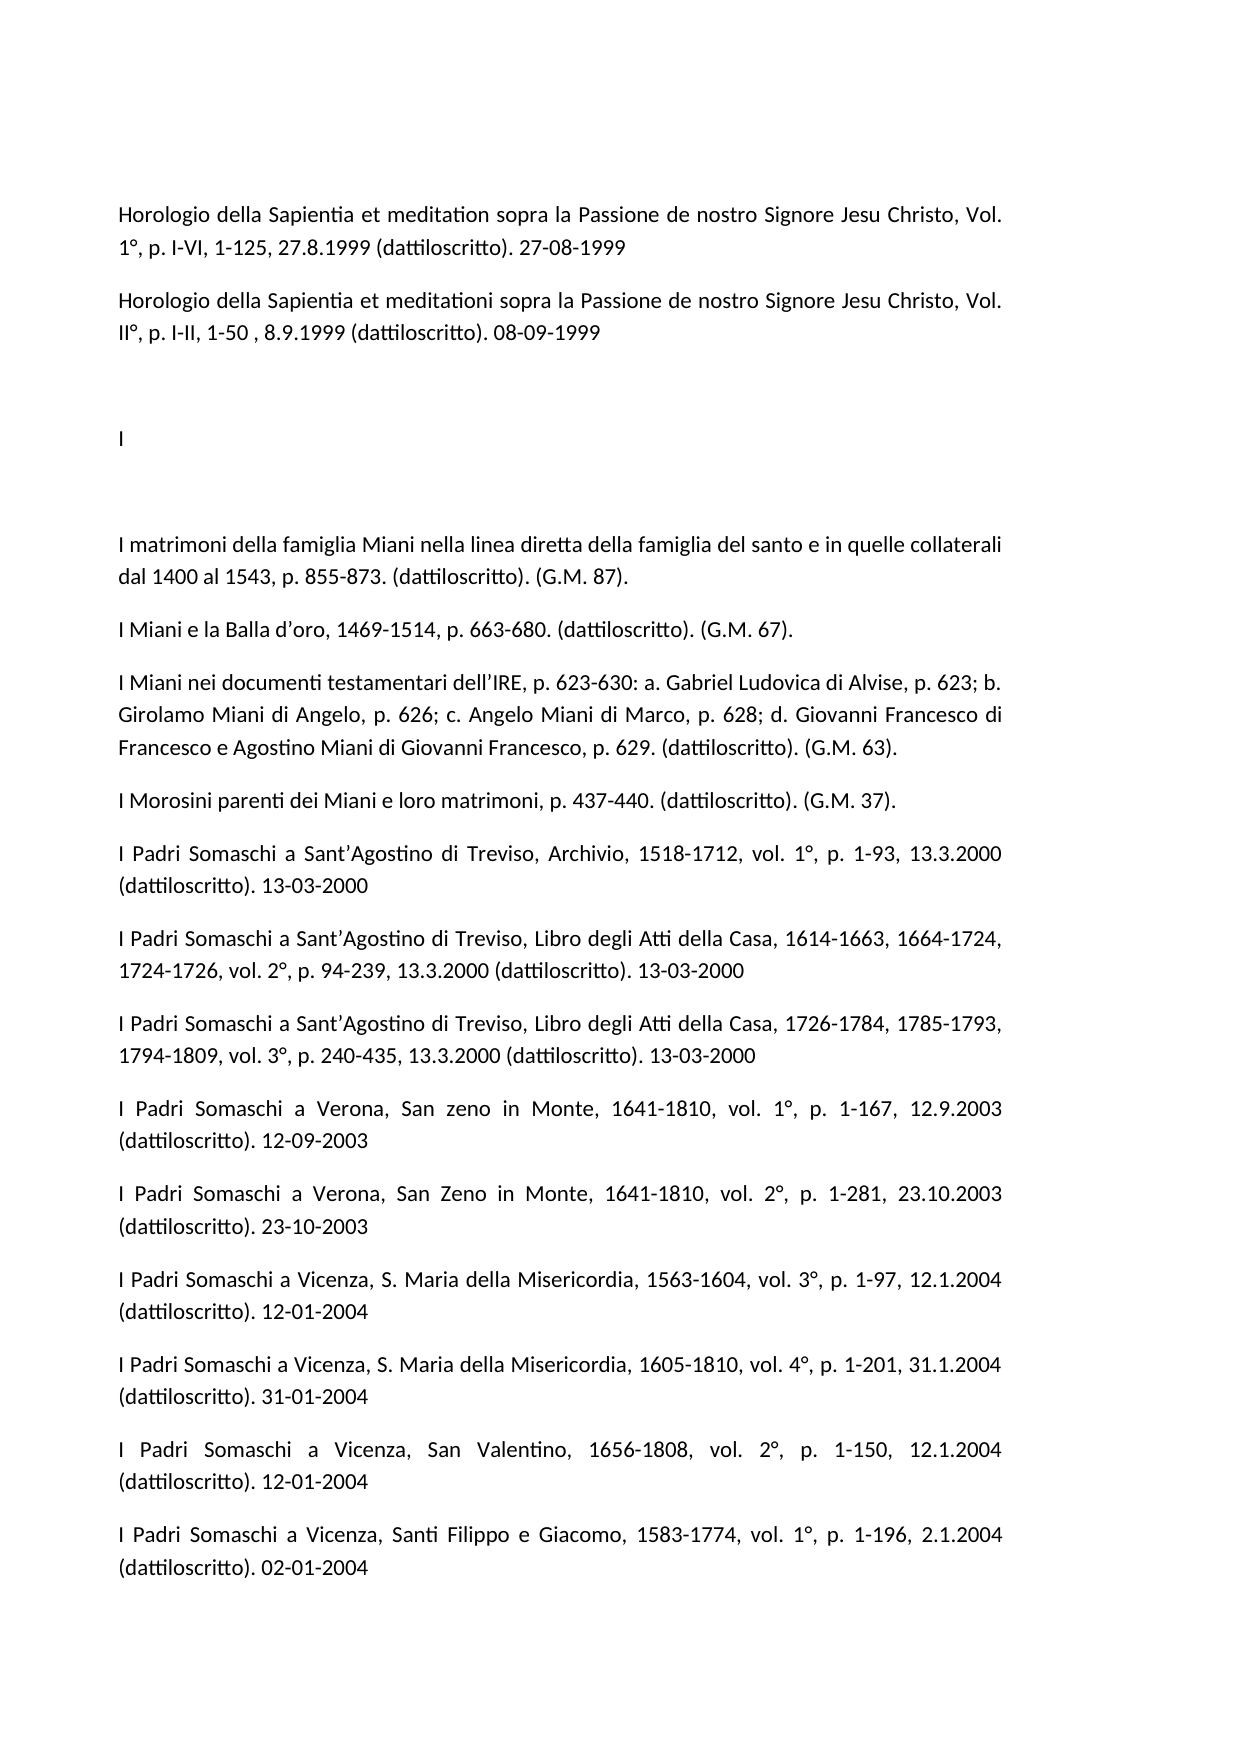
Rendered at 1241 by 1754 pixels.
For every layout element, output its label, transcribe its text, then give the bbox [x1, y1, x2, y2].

text I Padri Somaschi a Sant’Agostino di Treviso, Libro degli Atti della Casa, 1614-1663, 1664-1724, 1724-1726, vol. 2°, p. 94-239, 13.3.2000 (dattiloscritto). 13-03-2000 [118, 924, 1004, 984]
text I Padri Somaschi a Vicenza, S. Maria della Misericordia, 1563-1604, vol. 3°, p. 1-97, 12.1.2004 (dattiloscritto). 12-01-2004 [118, 1265, 1004, 1325]
text I Morosini parenti dei Miani e loro matrimoni, p. 437-440. (dattiloscritto). (G.M. 37). [118, 786, 1004, 814]
text I Miani e la Balla d’oro, 1469-1514, p. 663-680. (dattiloscritto). (G.M. 67). [118, 615, 1004, 643]
text I Miani nei documenti testamentari dell’IRE, p. 623-630: a. Gabriel Ludovica di Alvise, p. 623; b. Girolamo Miani di Angelo, p. 626; c. Angelo Miani di Marco, p. 628; d. Giovanni Francesco di Francesco e Agostino Miani di Giovanni Francesco, p. 629. (dattiloscritto). (G.M. 63). [118, 668, 1004, 761]
text Horologio della Sapientia et meditation sopra la Passione de nostro Signore Jesu Christo, Vol. 1°, p. I-VI, 1-125, 27.8.1999 (dattiloscritto). 27-08-1999 [118, 201, 1004, 261]
text I Padri Somaschi a Vicenza, Santi Filippo e Giacomo, 1583-1774, vol. 1°, p. 1-196, 2.1.2004 (dattiloscritto). 02-01-2004 [118, 1520, 1004, 1581]
text I Padri Somaschi a Sant’Agostino di Treviso, Archivio, 1518-1712, vol. 1°, p. 1-93, 13.3.2000 (dattiloscritto). 13-03-2000 [118, 839, 1004, 899]
text I Padri Somaschi a Sant’Agostino di Treviso, Libro degli Atti della Casa, 1726-1784, 1785-1793, 1794-1809, vol. 3°, p. 240-435, 13.3.2000 (dattiloscritto). 13-03-2000 [118, 1009, 1004, 1069]
text I Padri Somaschi a Vicenza, San Valentino, 1656-1808, vol. 2°, p. 1-150, 12.1.2004 (dattiloscritto). 12-01-2004 [118, 1435, 1004, 1495]
text Horologio della Sapientia et meditationi sopra la Passione de nostro Signore Jesu Christo, Vol. II°, p. I-II, 1-50 , 8.9.1999 (dattiloscritto). 08-09-1999 [118, 286, 1004, 346]
text I Padri Somaschi a Verona, San Zeno in Monte, 1641-1810, vol. 2°, p. 1-281, 23.10.2003 (dattiloscritto). 23-10-2003 [118, 1179, 1004, 1240]
text I Padri Somaschi a Verona, San zeno in Monte, 1641-1810, vol. 1°, p. 1-167, 12.9.2003 (dattiloscritto). 12-09-2003 [118, 1094, 1004, 1154]
text I matrimoni della famiglia Miani nella linea diretta della famiglia del santo e in quelle collaterali dal 1400 al 1543, p. 855-873. (dattiloscritto). (G.M. 87). [118, 530, 1004, 590]
text I [118, 424, 1004, 452]
text I Padri Somaschi a Vicenza, S. Maria della Misericordia, 1605-1810, vol. 4°, p. 1-201, 31.1.2004 (dattiloscritto). 31-01-2004 [118, 1350, 1004, 1410]
